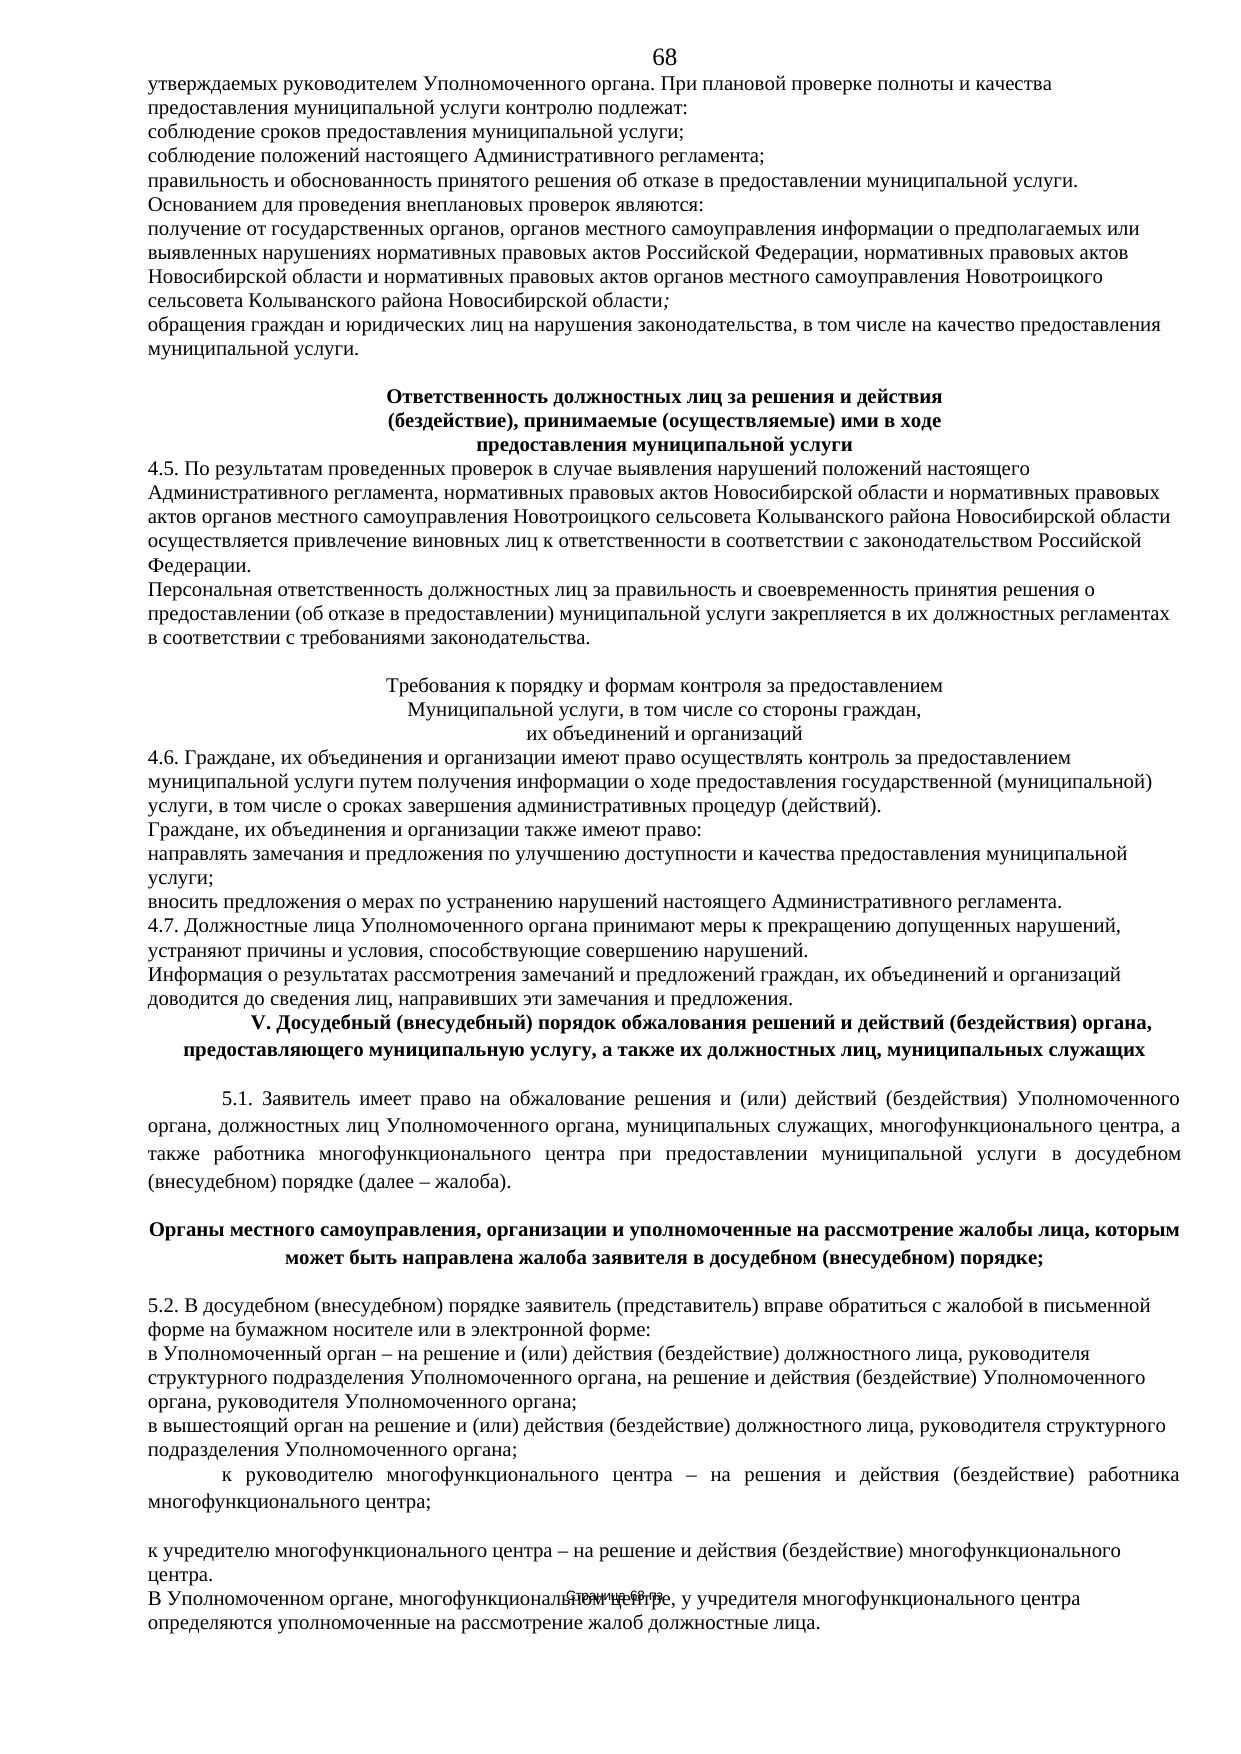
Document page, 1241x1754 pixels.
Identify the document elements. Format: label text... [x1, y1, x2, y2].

text Основанием для проведения внеплановых проверок являются: [148, 192, 1181, 216]
text Органы местного самоуправления, организации и уполномоченные на рассмотрение жалобы лица, которым может быть направлена жалоба заявителя в досудебном (внесудебном) порядке; [148, 1217, 1181, 1269]
text Граждане, их объединения и организации также имеют право: [148, 817, 1181, 841]
text Персональная ответственность должностных лиц за правильность и своевременность принятия решения о предоставлении (об отказе в предоставлении) муниципальной услуги закрепляется в их должностных регламентах в соответствии с требованиями законодательства. [148, 577, 1181, 649]
text обращения граждан и юридических лиц на нарушения законодательства, в том числе на качество предоставления муниципальной услуги. [148, 312, 1181, 360]
text в Уполномоченный орган – на решение и (или) действия (бездействие) должностного лица, руководителя структурного подразделения Уполномоченного органа, на решение и действия (бездействие) Уполномоченного органа, руководителя Уполномоченного органа; [148, 1341, 1181, 1413]
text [148, 71, 1181, 119]
text в вышестоящий орган на решение и (или) действия (бездействие) должностного лица, руководителя структурного подразделения Уполномоченного органа; [148, 1413, 1181, 1461]
text (бездействие), принимаемые (осуществляемые) ими в ходе [148, 408, 1181, 432]
text 5.2. В досудебном (внесудебном) порядке заявитель (представитель) вправе обратиться с жалобой в письменной форме на бумажном носителе или в электронной форме: [148, 1293, 1181, 1341]
text получение от государственных органов, органов местного самоуправления информации о предполагаемых или выявленных нарушениях нормативных правовых актов Российской Федерации, нормативных правовых актов Новосибирской области и нормативных правовых актов органов местного самоуправления Новотроицкого сельсовета Колыванского района Новосибирской области; [148, 216, 1181, 312]
text Требования к порядку и формам контроля за предоставлением [148, 673, 1181, 697]
text 4.6. Граждане, их объединения и организации имеют право осуществлять контроль за предоставлением муниципальной услуги путем получения информации о ходе предоставления государственной (муниципальной) услуги, в том числе о сроках завершения административных процедур (действий). [148, 745, 1181, 817]
text V. Досудебный (внесудебный) порядок обжалования решений и действий (бездействия) органа, предоставляющего муниципальную услугу, а также их должностных лиц, муниципальных служащих [148, 1010, 1181, 1061]
text соблюдение сроков предоставления муниципальной услуги; [148, 119, 1181, 143]
text 4.5. По результатам проведенных проверок в случае выявления нарушений положений настоящего Административного регламента, нормативных правовых актов Новосибирской области и нормативных правовых актов органов местного самоуправления Новотроицкого сельсовета Колыванского района Новосибирской области осуществляется привлечение виновных лиц к ответственности в соответствии с законодательством Российской Федерации. [148, 456, 1181, 577]
text Информация о результатах рассмотрения замечаний и предложений граждан, их объединений и организаций доводится до сведения лиц, направивших эти замечания и предложения. [148, 962, 1181, 1010]
text 4.7. Должностные лица Уполномоченного органа принимают меры к прекращению допущенных нарушений, устраняют причины и условия, способствующие совершению нарушений. [148, 913, 1181, 962]
text Ответственность должностных лиц за решения и действия [148, 384, 1181, 408]
text их объединений и организаций [148, 721, 1181, 745]
text направлять замечания и предложения по улучшению доступности и качества предоставления муниципальной услуги; [148, 841, 1181, 889]
text вносить предложения о мерах по устранению нарушений настоящего Административного регламента. [148, 889, 1181, 913]
text 5.1. Заявитель имеет право на обжалование решения и (или) действий (бездействия) Уполномоченного органа, должностных лиц Уполномоченного органа, муниципальных служащих, многофункционального центра, а также работника многофункционального центра при предоставлении муниципальной услуги в досудебном (внесудебном) порядке (далее – жалоба). [148, 1086, 1181, 1193]
text предоставления муниципальной услуги [148, 432, 1181, 456]
text Муниципальной услуги, в том числе со стороны граждан, [148, 697, 1181, 721]
text к руководителю многофункционального центра – на решения и действия (бездействие) работника многофункционального центра; [148, 1461, 1181, 1513]
text правильность и обоснованность принятого решения об отказе в предоставлении муниципальной услуги. [148, 167, 1181, 192]
text В Уполномоченном органе, многофункциональном центре, у учредителя многофункционального центра определяются уполномоченные на рассмотрение жалоб должностные лица. [148, 1586, 1181, 1634]
text соблюдение положений настоящего Административного регламента; [148, 143, 1181, 167]
text к учредителю многофункционального центра – на решение и действия (бездействие) многофункционального центра. [148, 1537, 1181, 1586]
